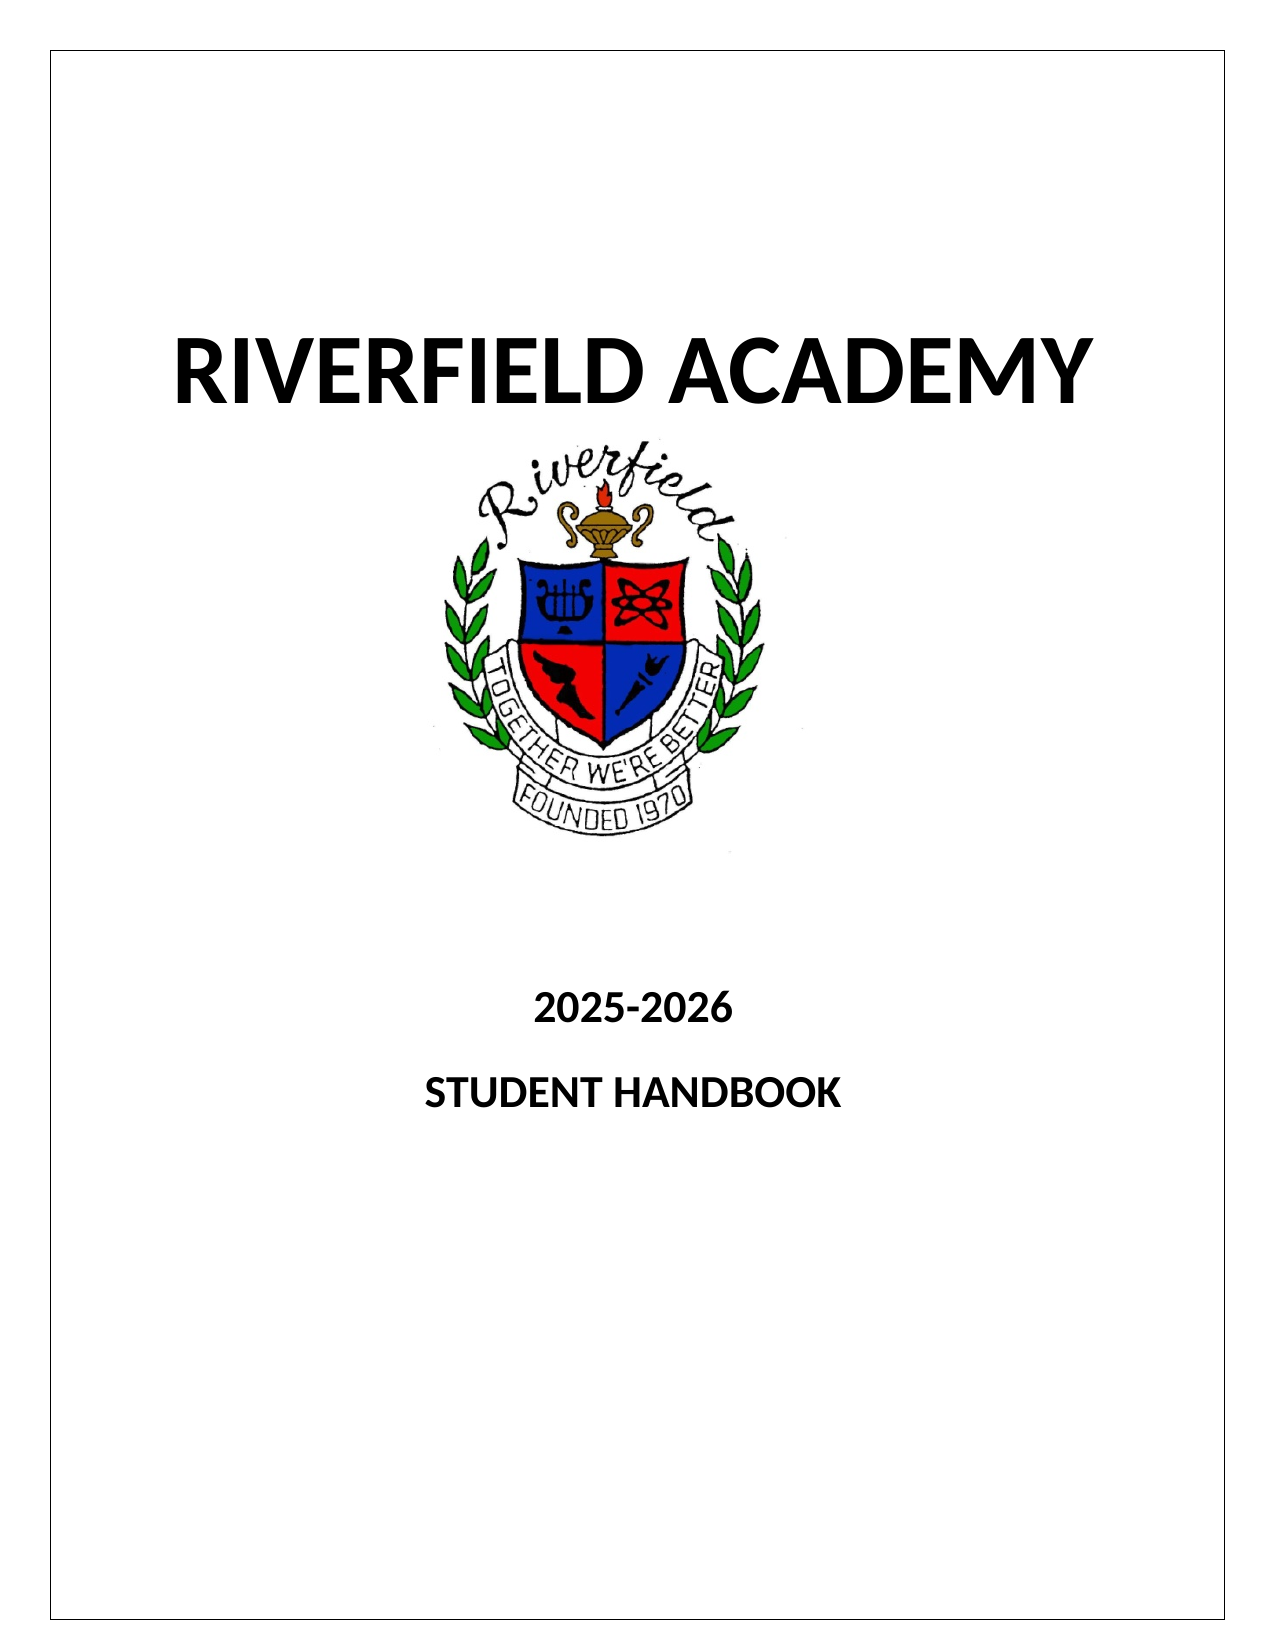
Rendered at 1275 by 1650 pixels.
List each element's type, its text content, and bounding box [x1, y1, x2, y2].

text STUDENT HANDBOOK [150, 1063, 1116, 1119]
text 2025-2026 [150, 978, 1116, 1034]
picture [413, 423, 812, 857]
text RIVERFIELD ACADEMY [150, 306, 1116, 428]
